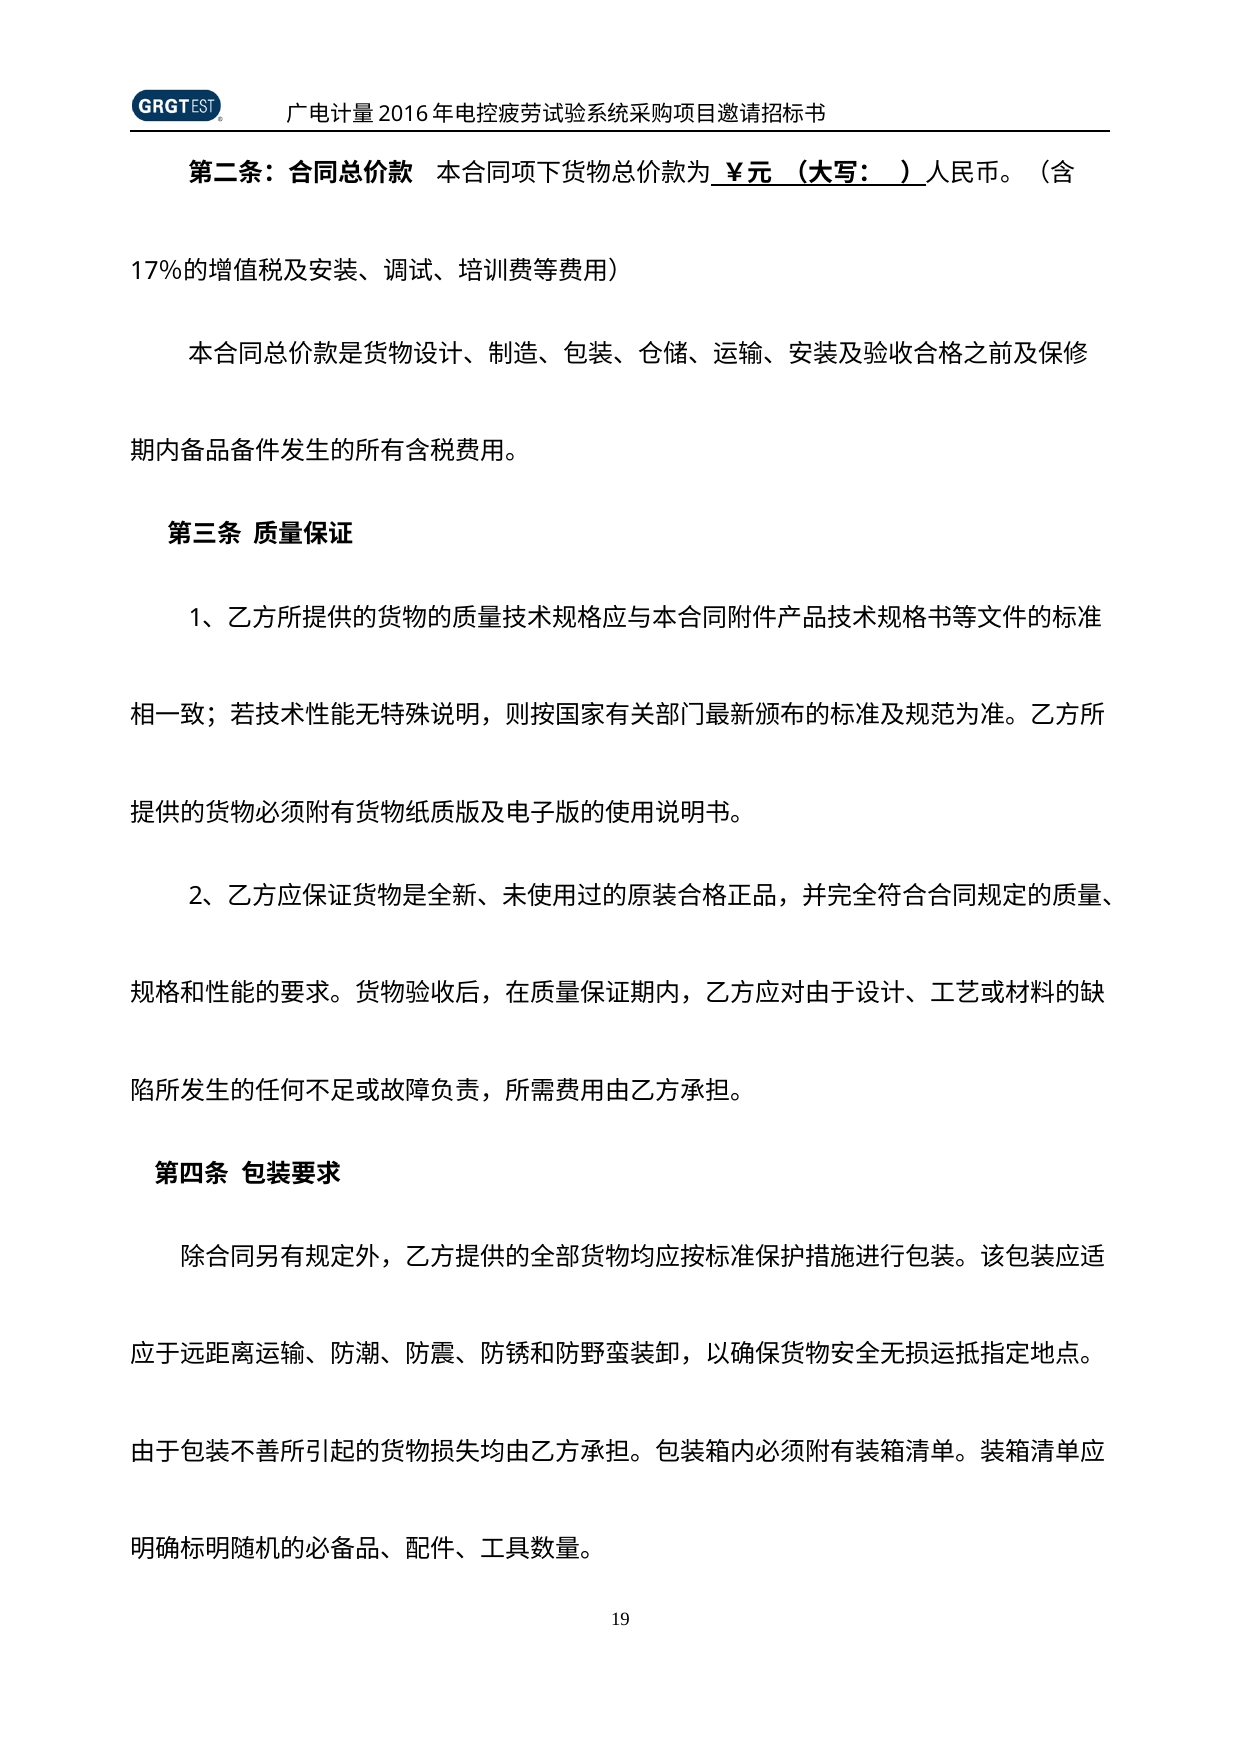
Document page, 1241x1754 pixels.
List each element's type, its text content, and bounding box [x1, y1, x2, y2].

text 第四条 包装要求 [130, 1139, 1110, 1204]
text 第三条 质量保证 [130, 499, 1110, 564]
text 本合同总价款是货物设计、制造、包装、仓储、运输、安装及验收合格之前及保修期内备品备件发生的所有含税费用。 [130, 319, 1110, 481]
text 第二条：合同总价款 本合同项下货物总价款为 ￥元 （大写： ）人民币。（含17％的增值税及安装、调试、培训费等费用） [130, 138, 1110, 301]
text 1、乙方所提供的货物的质量技术规格应与本合同附件产品技术规格书等文件的标准相一致；若技术性能无特殊说明，则按国家有关部门最新颁布的标准及规范为准。乙方所提供的货物必须附有货物纸质版及电子版的使用说明书。 [130, 583, 1110, 843]
text 除合同另有规定外，乙方提供的全部货物均应按标准保护措施进行包装。该包装应适应于远距离运输、防潮、防震、防锈和防野蛮装卸，以确保货物安全无损运抵指定地点。由于包装不善所引起的货物损失均由乙方承担。包装箱内必须附有装箱清单。装箱清单应明确标明随机的必备品、配件、工具数量。 [130, 1222, 1110, 1579]
text 2、乙方应保证货物是全新、未使用过的原装合格正品，并完全符合合同规定的质量、规格和性能的要求。货物验收后，在质量保证期内，乙方应对由于设计、工艺或材料的缺陷所发生的任何不足或故障负责，所需费用由乙方承担。 [130, 861, 1110, 1121]
picture [129, 88, 224, 122]
